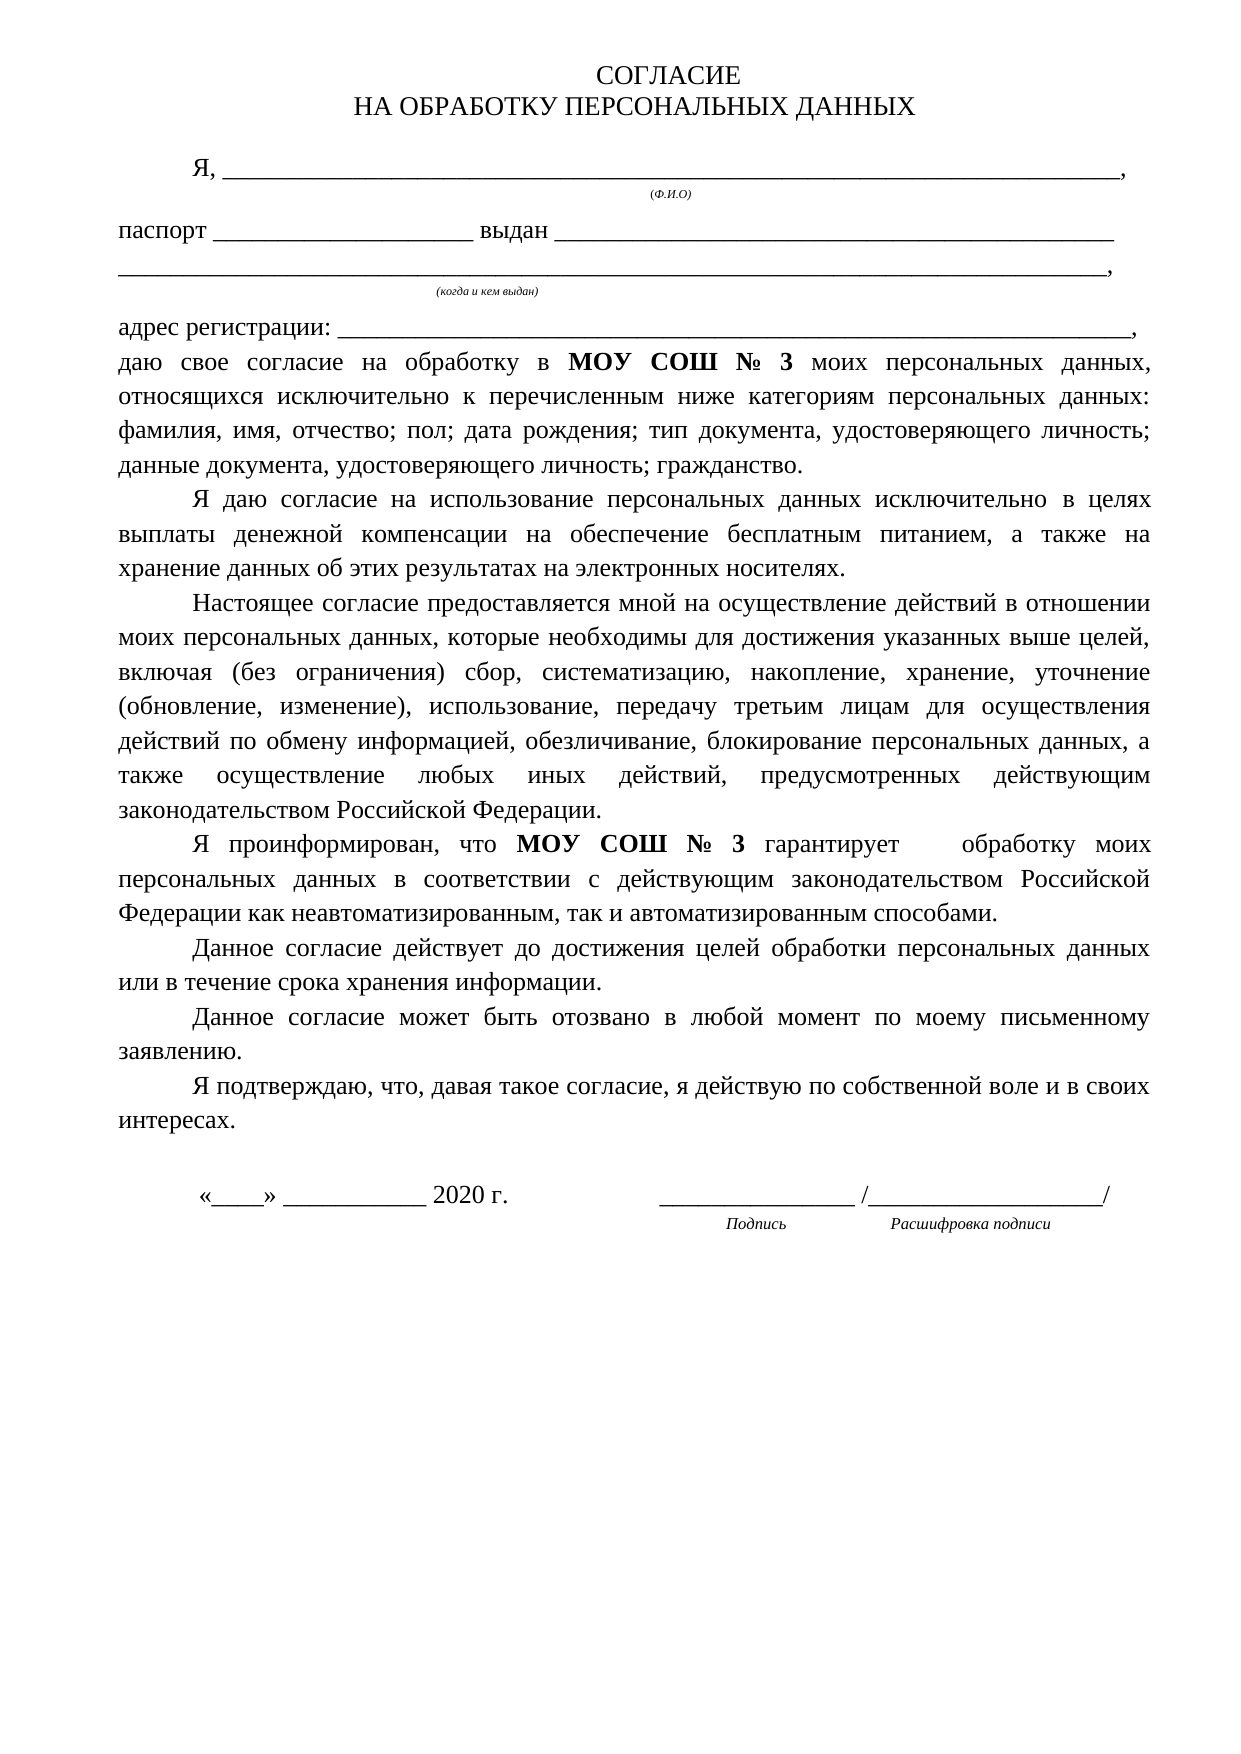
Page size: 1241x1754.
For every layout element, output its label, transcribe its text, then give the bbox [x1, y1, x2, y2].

text (Ф.И.О) [118, 187, 1152, 211]
text Я подтверждаю, что, давая такое согласие, я действую по собственной воле и в своих интересах. [118, 1070, 1152, 1134]
text Настоящее согласие предоставляется мной на осуществление действий в отношении моих персональных данных, которые необходимы для достижения указанных выше целей, включая (без ограничения) сбор, систематизацию, накопление, хранение, уточнение (обновление, изменение), использование, передачу третьим лицам для осуществления действий по обмену информацией, обезличивание, блокирование персональных данных, а также осуществление любых иных действий, предусмотренных действующим законодательством Российской Федерации. [118, 587, 1152, 824]
text (когда и кем выдан) [118, 283, 1152, 308]
text «____» ___________ 2020 г. _______________ /__________________/ [118, 1179, 1152, 1209]
text СОГЛАСИЕ НА ОБРАБОТКУ ПЕРСОНАЛЬНЫХ ДАННЫХ [118, 59, 1152, 121]
text Подпись Расшифровка подписи [118, 1214, 1152, 1233]
text Я проинформирован, что МОУ СОШ № 3 гарантирует обработку моих персональных данных в соответствии с действующим законодательством Российской Федерации как неавтоматизированным, так и автоматизированным способами. [118, 828, 1152, 927]
text Я даю согласие на использование персональных данных исключительно в целях выплаты денежной компенсации на обеспечение бесплатным питанием, а также на хранение данных об этих результатах на электронных носителях. [118, 483, 1152, 582]
text адрес регистрации: _____________________________________________________________, [118, 311, 1152, 341]
text Данное согласие может быть отозвано в любой момент по моему письменному заявлению. [118, 1001, 1152, 1065]
text даю свое согласие на обработку в МОУ СОШ № 3 моих персональных данных, относящихся исключительно к перечисленным ниже категориям персональных данных: фамилия, имя, отчество; пол; дата рождения; тип документа, удостоверяющего личность; данные документа, удостоверяющего личность; гражданство. [118, 346, 1152, 479]
text паспорт ____________________ выдан ___________________________________________ [118, 214, 1152, 244]
text ____________________________________________________________________________, [118, 249, 1152, 279]
text Я, _____________________________________________________________________, [118, 152, 1152, 182]
text Данное согласие действует до достижения целей обработки персональных данных или в течение срока хранения информации. [118, 932, 1152, 996]
